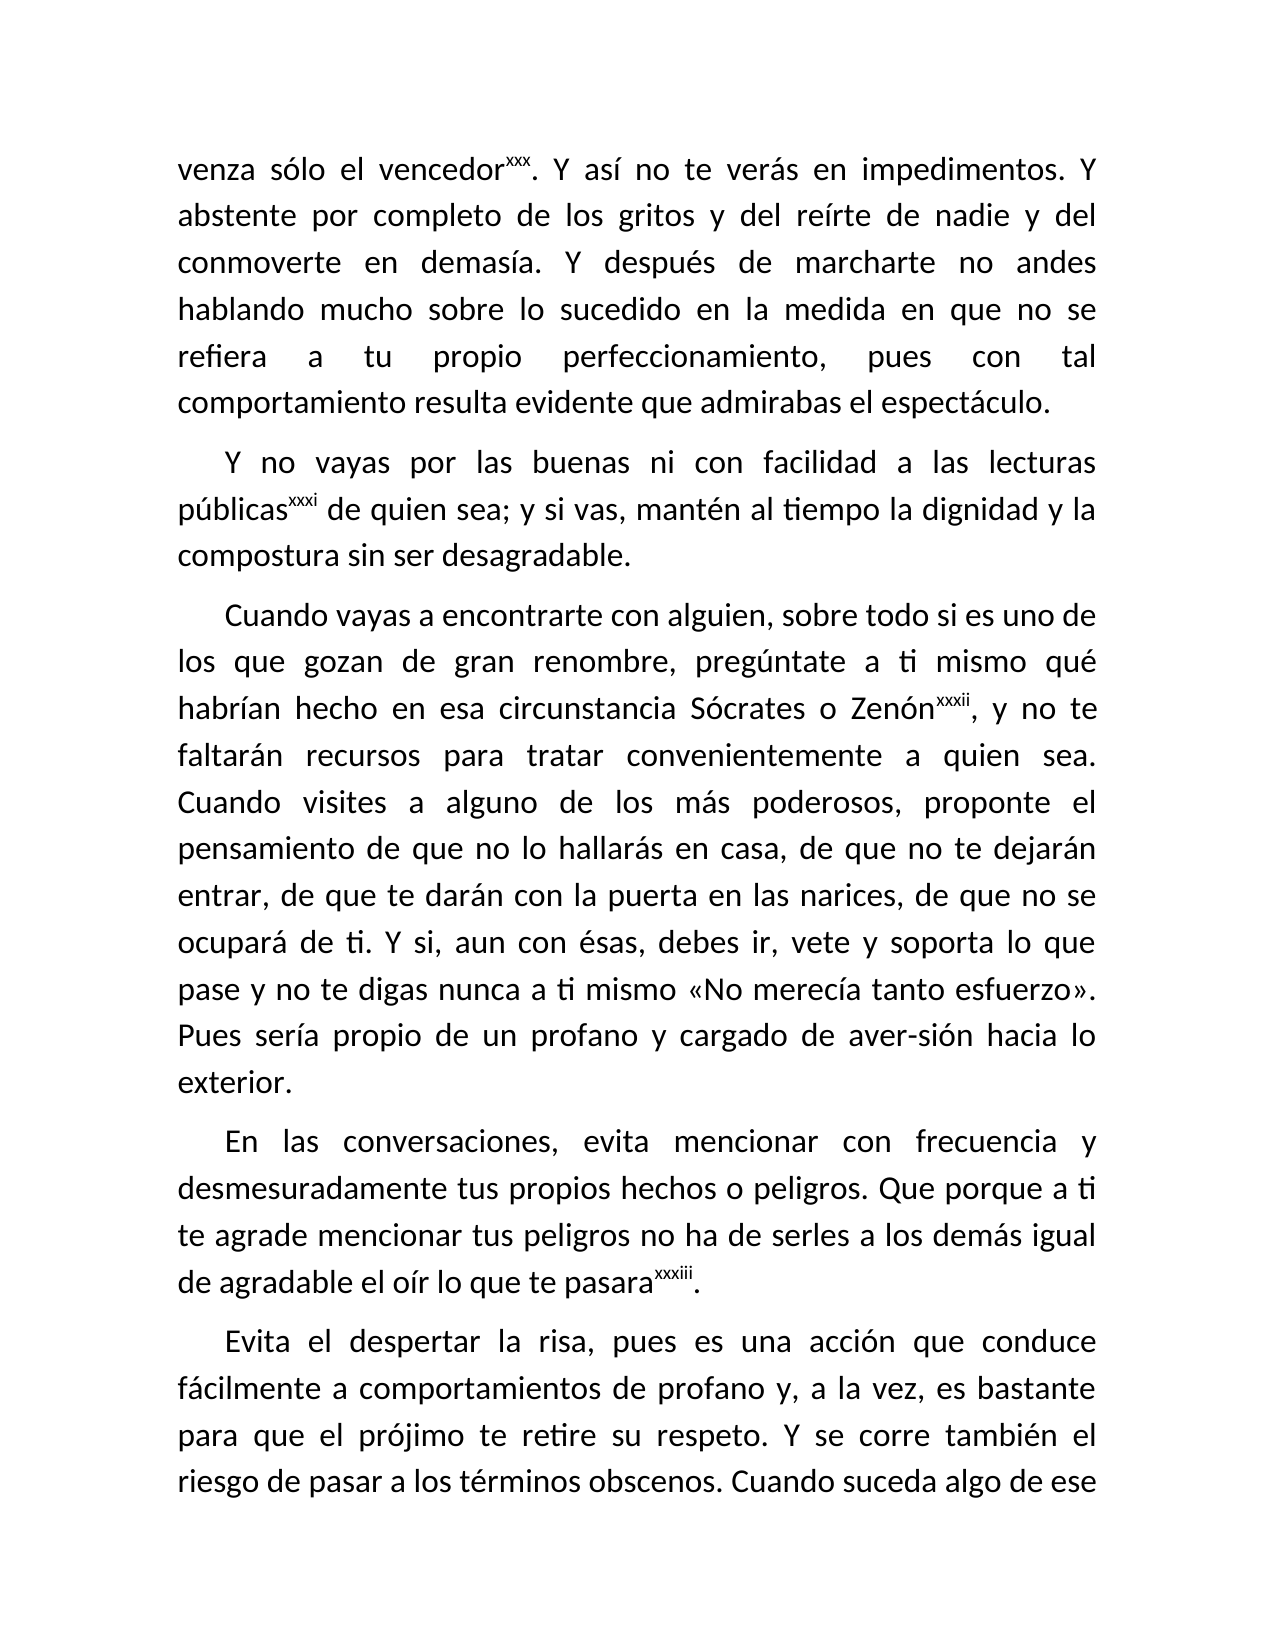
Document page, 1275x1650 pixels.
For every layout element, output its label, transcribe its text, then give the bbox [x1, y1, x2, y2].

text Y no vayas por las buenas ni con facilidad a las lecturas públicas de quien sea; y si vas, mantén al tiempo la dignidad y la compostura sin ser desagradable. [177, 441, 1098, 575]
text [177, 148, 1098, 422]
text En las conversaciones, evita mencionar con frecuencia y desmesuradamente tus propios hechos o peligros. Que porque a ti te agrade mencionar tus peligros no ha de serles a los demás igual de agradable el oír lo que te pasara. [177, 1121, 1098, 1302]
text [177, 1320, 1098, 1501]
text Cuando vayas a encontrarte con alguien, sobre todo si es uno de los que gozan de gran renombre, pregúntate a ti mismo qué habrían hecho en esa circunstancia Sócrates o Zenón, y no te faltarán recursos para tratar convenientemente a quien sea. Cuando visites a alguno de los más poderosos, proponte el pensamiento de que no lo hallarás en casa, de que no te dejarán entrar, de que te darán con la puerta en las narices, de que no se ocupará de ti. Y si, aun con ésas, debes ir, vete y soporta lo que pase y no te digas nunca a ti mismo «No merecía tanto esfuerzo». Pues sería propio de un profano y cargado de aver-sión hacia lo exterior. [177, 593, 1098, 1102]
